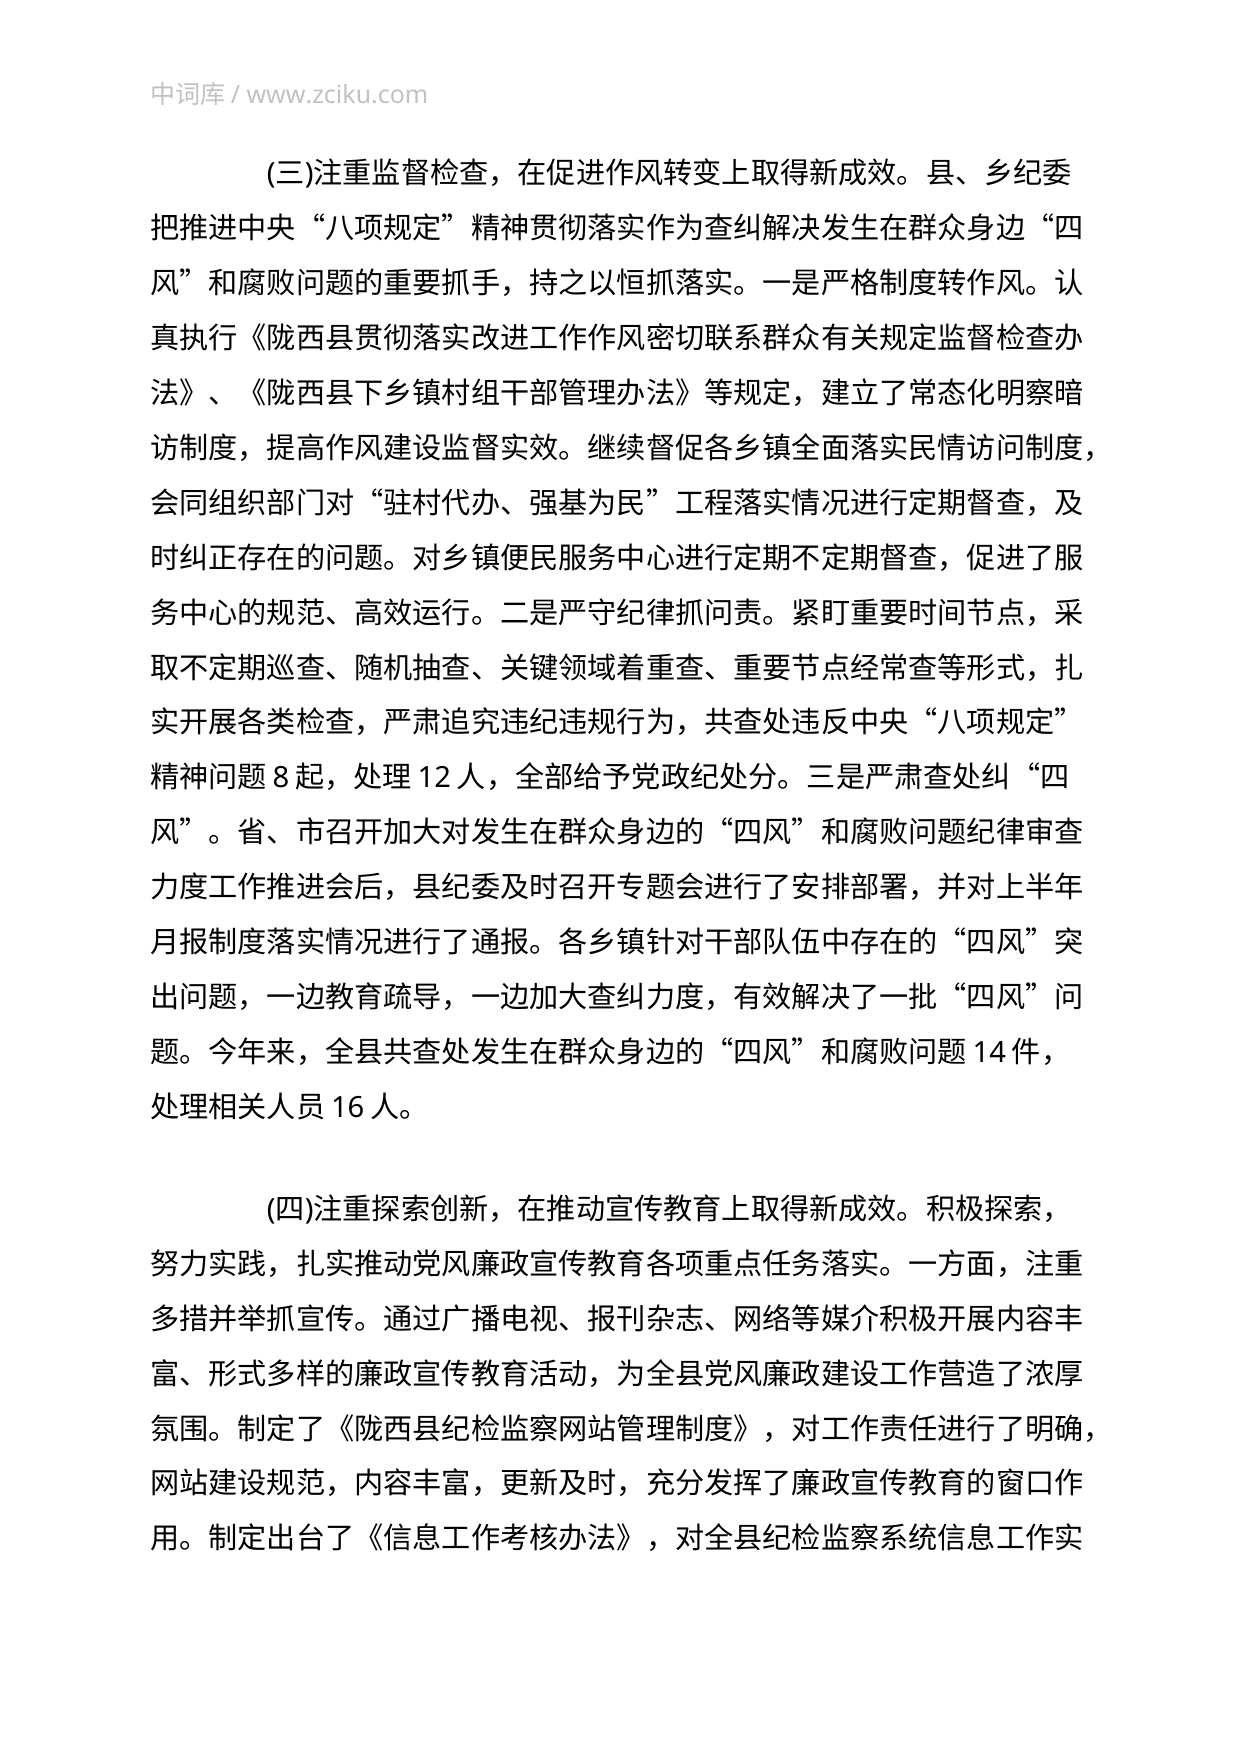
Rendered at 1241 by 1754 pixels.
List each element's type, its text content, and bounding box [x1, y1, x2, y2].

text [150, 1186, 1090, 1557]
text (三)注重监督检查，在促进作风转变上取得新成效。县、乡纪委把推进中央“八项规定”精神贯彻落实作为查纠解决发生在群众身边“四风”和腐败问题的重要抓手，持之以恒抓落实。一是严格制度转作风。认真执行《陇西县贯彻落实改进工作作风密切联系群众有关规定监督检查办法》、《陇西县下乡镇村组干部管理办法》等规定，建立了常态化明察暗访制度，提高作风建设监督实效。继续督促各乡镇全面落实民情访问制度，会同组织部门对“驻村代办、强基为民”工程落实情况进行定期督查，及时纠正存在的问题。对乡镇便民服务中心进行定期不定期督查，促进了服务中心的规范、高效运行。二是严守纪律抓问责。紧盯重要时间节点，采取不定期巡查、随机抽查、关键领域着重查、重要节点经常查等形式，扎实开展各类检查，严肃追究违纪违规行为，共查处违反中央“八项规定”精神问题8起，处理12人，全部给予党政纪处分。三是严肃查处纠“四风”。省、市召开加大对发生在群众身边的“四风”和腐败问题纪律审查力度工作推进会后，县纪委及时召开专题会进行了安排部署，并对上半年月报制度落实情况进行了通报。各乡镇针对干部队伍中存在的“四风”突出问题，一边教育疏导，一边加大查纠力度，有效解决了一批“四风”问题。今年来，全县共查处发生在群众身边的“四风”和腐败问题14件，处理相关人员16人。 [150, 150, 1090, 1126]
